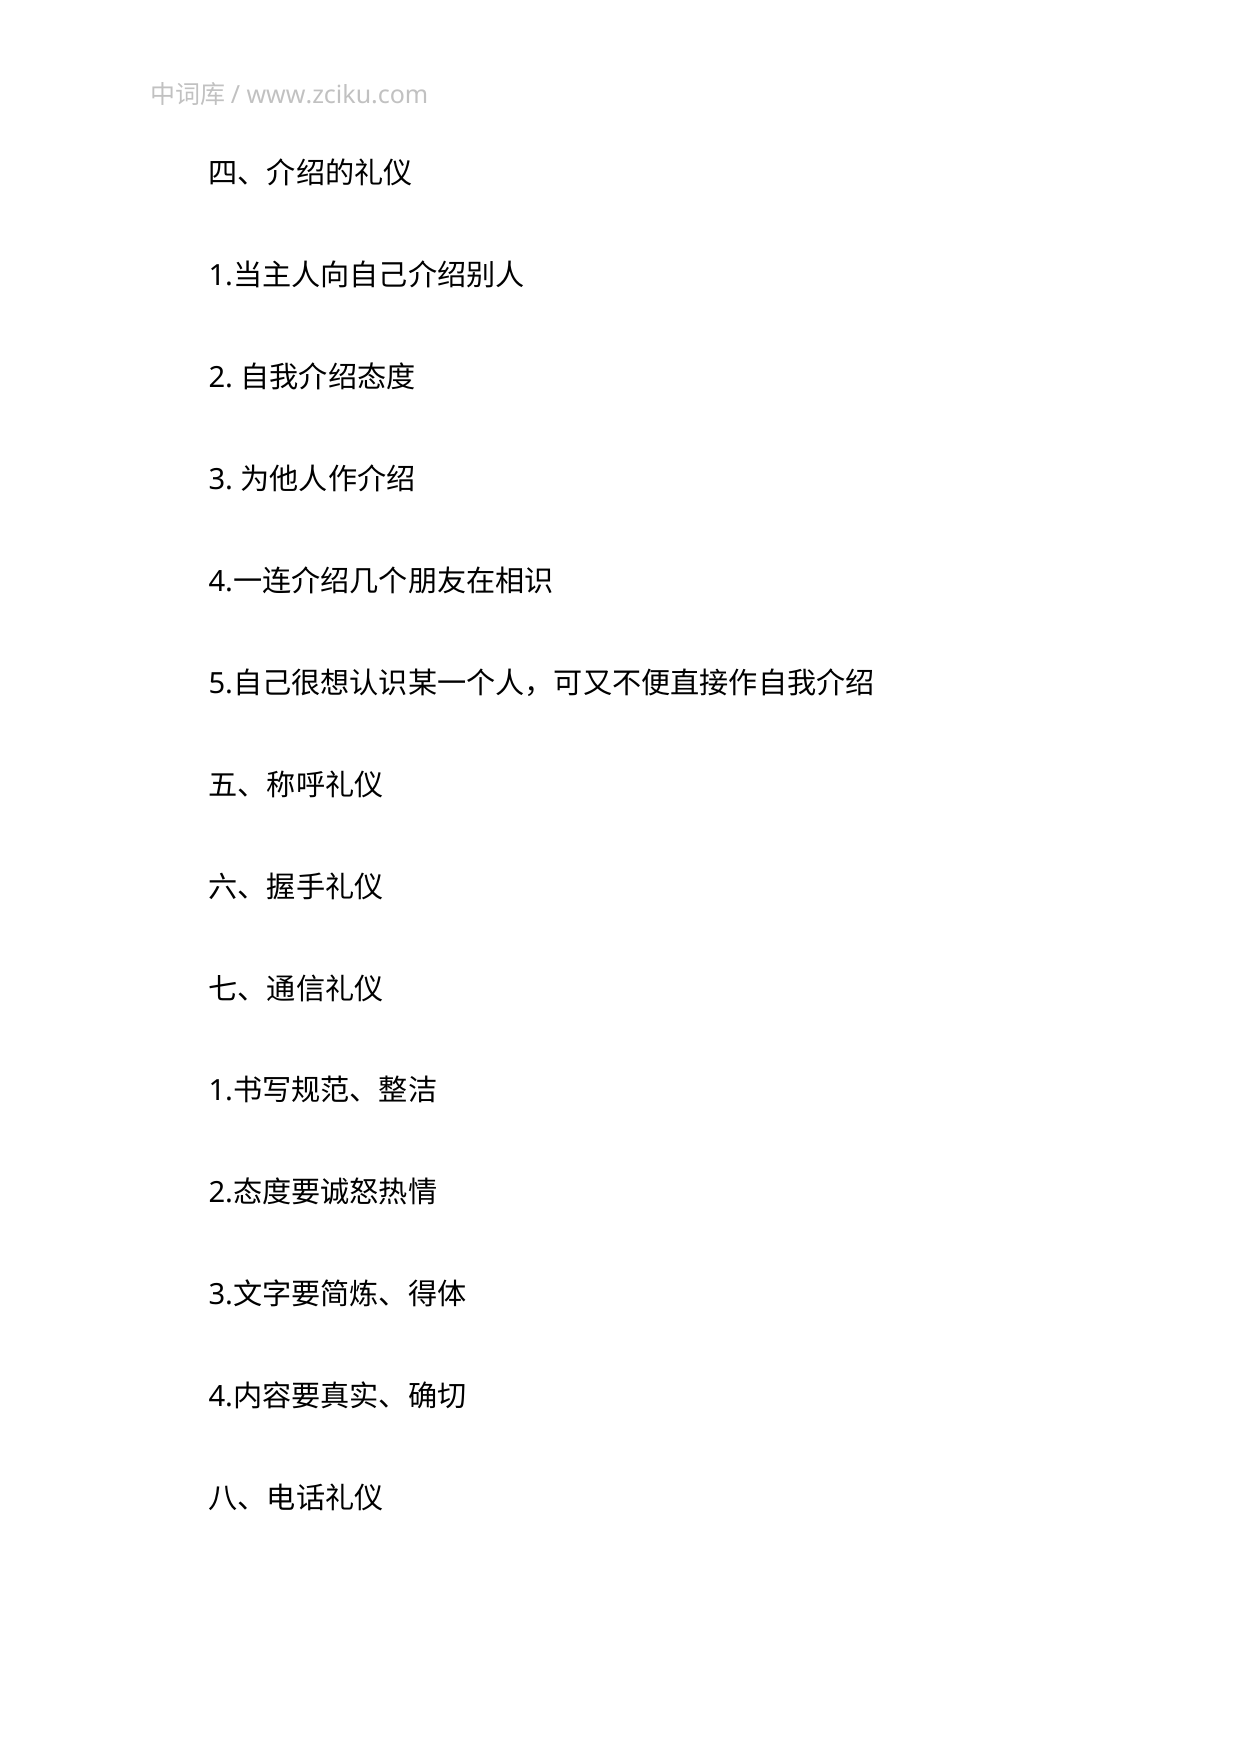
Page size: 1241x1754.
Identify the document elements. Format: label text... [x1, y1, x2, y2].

text 3.文字要简炼、得体 [150, 1271, 1090, 1313]
text 2.态度要诚怒热情 [150, 1169, 1090, 1211]
text 4.内容要真实、确切 [150, 1373, 1090, 1415]
text 1.书写规范、整洁 [150, 1067, 1090, 1109]
text 四、介绍的礼仪 [150, 150, 1090, 192]
text 3. 为他人作介绍 [150, 456, 1090, 498]
text 4.一连介绍几个朋友在相识 [150, 558, 1090, 600]
text 六、握手礼仪 [150, 863, 1090, 906]
text 5.自己很想认识某一个人，可又不便直接作自我介绍 [150, 660, 1090, 702]
text 五、称呼礼仪 [150, 762, 1090, 804]
text 2. 自我介绍态度 [150, 354, 1090, 396]
text 1.当主人向自己介绍别人 [150, 252, 1090, 294]
text 七、通信礼仪 [150, 965, 1090, 1007]
text 八、电话礼仪 [150, 1475, 1090, 1517]
